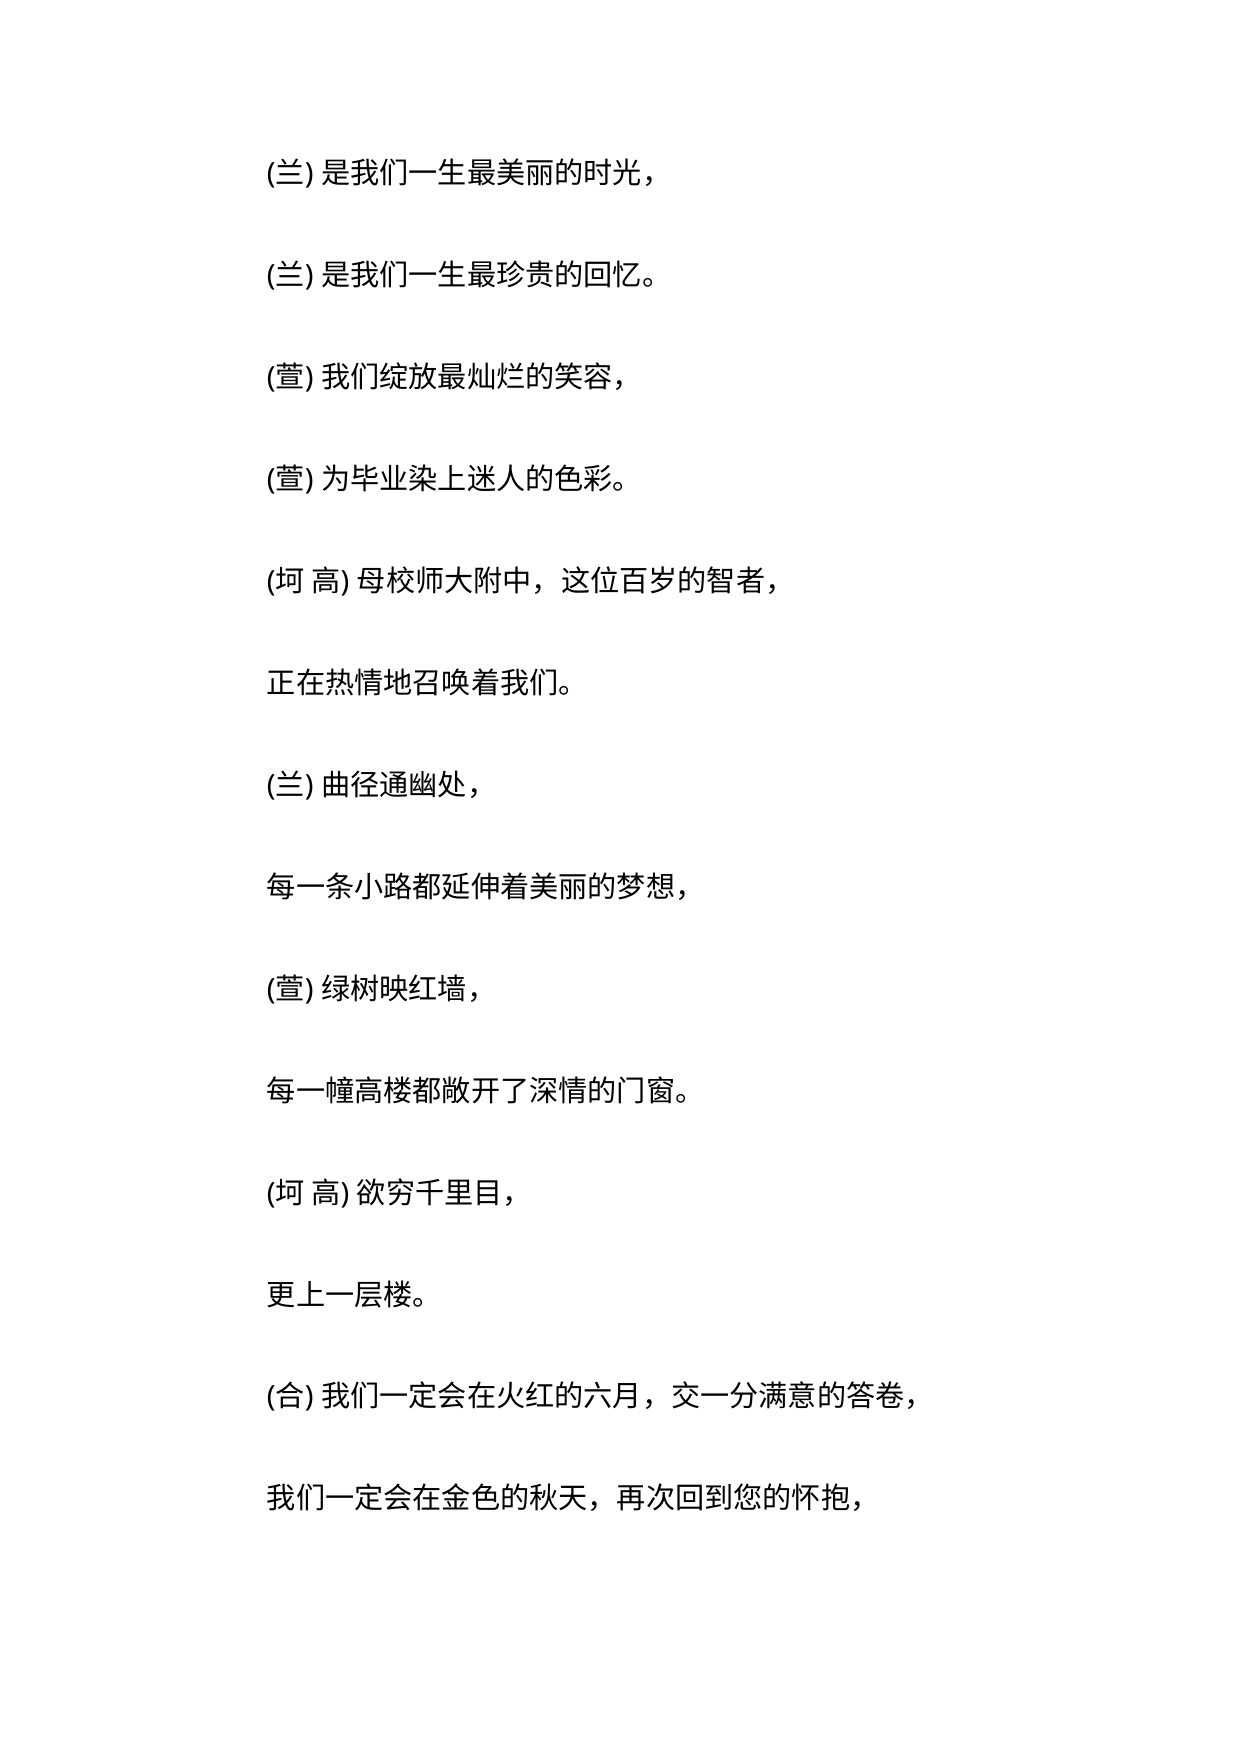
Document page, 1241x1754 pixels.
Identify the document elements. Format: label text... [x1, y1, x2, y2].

text (合) 我们一定会在火红的六月，交一分满意的答卷， [150, 1373, 1090, 1415]
text 我们一定会在金色的秋天，再次回到您的怀抱， [150, 1475, 1090, 1517]
text (坷 高) 欲穷千里目， [150, 1169, 1090, 1212]
text (萱) 为毕业染上迷人的色彩。 [150, 456, 1090, 498]
text (坷 高) 母校师大附中，这位百岁的智者， [150, 558, 1090, 600]
text (兰) 是我们一生最美丽的时光， [150, 150, 1090, 192]
text (萱) 绿树映红墙， [150, 965, 1090, 1008]
text (萱) 我们绽放最灿烂的笑容， [150, 354, 1090, 396]
text 每一幢高楼都敞开了深情的门窗。 [150, 1067, 1090, 1110]
text 每一条小路都延伸着美丽的梦想， [150, 864, 1090, 906]
text 正在热情地召唤着我们。 [150, 660, 1090, 702]
text (兰) 曲径通幽处， [150, 762, 1090, 804]
text (兰) 是我们一生最珍贵的回忆。 [150, 252, 1090, 294]
text 更上一层楼。 [150, 1271, 1090, 1313]
